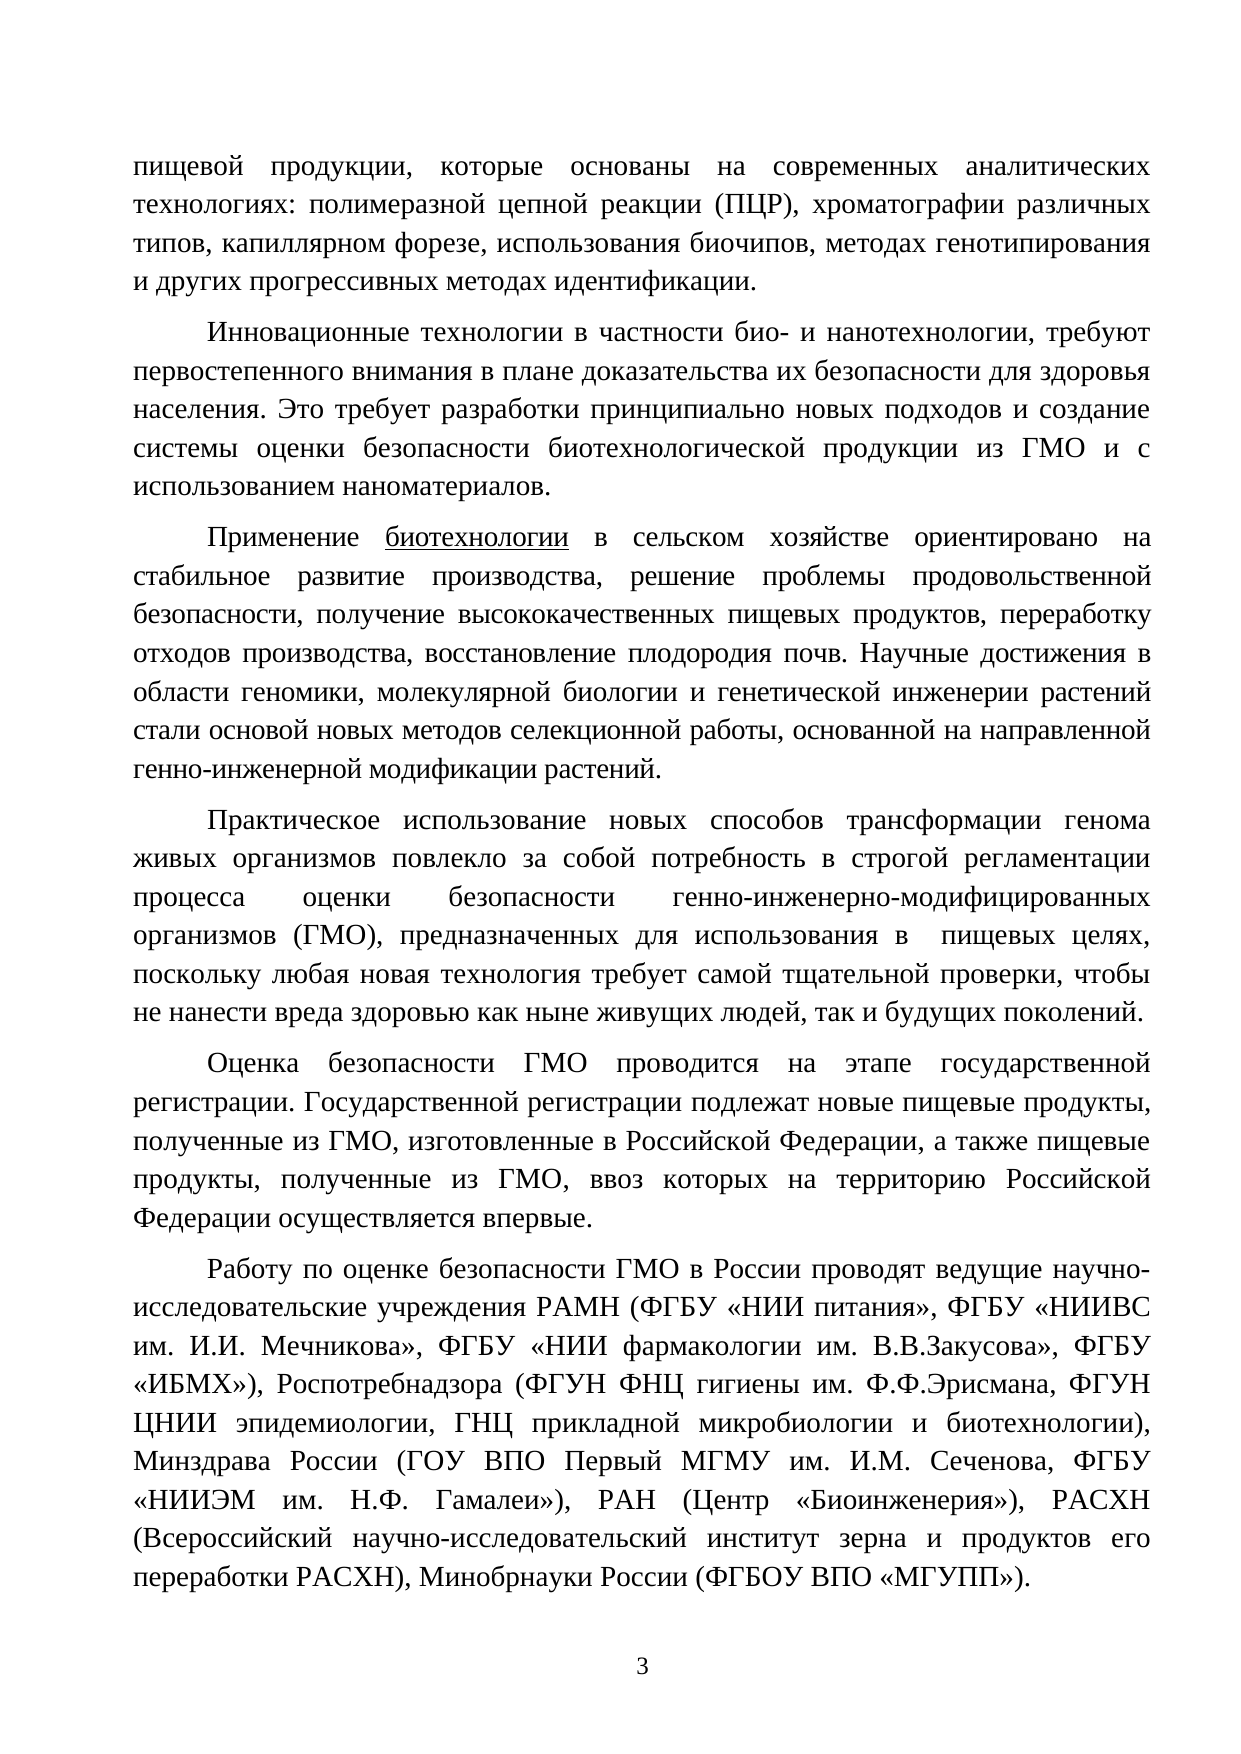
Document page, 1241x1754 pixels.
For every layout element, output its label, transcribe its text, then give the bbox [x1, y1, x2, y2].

text Практическое использование новых способов трансформации генома живых организмов повлекло за собой потребность в строгой регламентации процесса оценки безопасности генно-инженерно-модифицированных организмов (ГМО), предназначенных для использования в пищевых целях, поскольку любая новая технология требует самой тщательной проверки, чтобы не нанести вреда здоровью как ныне живущих людей, так и будущих поколений. [133, 802, 1152, 1028]
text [133, 148, 1152, 297]
text Работу по оценке безопасности ГМО в России проводят ведущие научно-исследовательские учреждения РАМН (ФГБУ «НИИ питания», ФГБУ «НИИВС им. И.И. Мечникова», ФГБУ «НИИ фармакологии им. В.В.Закусова», ФГБУ «ИБМХ»), Роспотребнадзора (ФГУН ФНЦ гигиены им. Ф.Ф.Эрисмана, ФГУН ЦНИИ эпидемиологии, ГНЦ прикладной микробиологии и биотехнологии), Минздрава России (ГОУ ВПО Первый МГМУ им. И.М. Сеченова, ФГБУ «НИИЭМ им. Н.Ф. Гамалеи»), РАН (Центр «Биоинженерия»), РАСХН (Всероссийский научно-исследовательский институт зерна и продуктов его переработки РАСХН), Минобрнауки России (ФГБОУ ВПО «МГУПП»). [133, 1251, 1152, 1593]
text Применение биотехнологии в сельском хозяйстве ориентировано на стабильное развитие производства, решение проблемы продовольственной безопасности, получение высококачественных пищевых продуктов, переработку отходов производства, восстановление плодородия почв. Научные достижения в области геномики, молекулярной биологии и генетической инженерии растений стали основой новых методов селекционной работы, основанной на направленной генно-инженерной модификации растений. [133, 519, 1152, 784]
text Оценка безопасности ГМО проводится на этапе государственной регистрации. Государственной регистрации подлежат новые пищевые продукты, полученные из ГМО, изготовленные в Российской Федерации, а также пищевые продукты, полученные из ГМО, ввоз которых на территорию Российской Федерации осуществляется впервые. [133, 1046, 1152, 1233]
text Инновационные технологии в частности био- и нанотехнологии, требуют первостепенного внимания в плане доказательства их безопасности для здоровья населения. Это требует разработки принципиально новых подходов и создание системы оценки безопасности биотехнологической продукции из ГМО и с использованием наноматериалов. [133, 314, 1152, 502]
